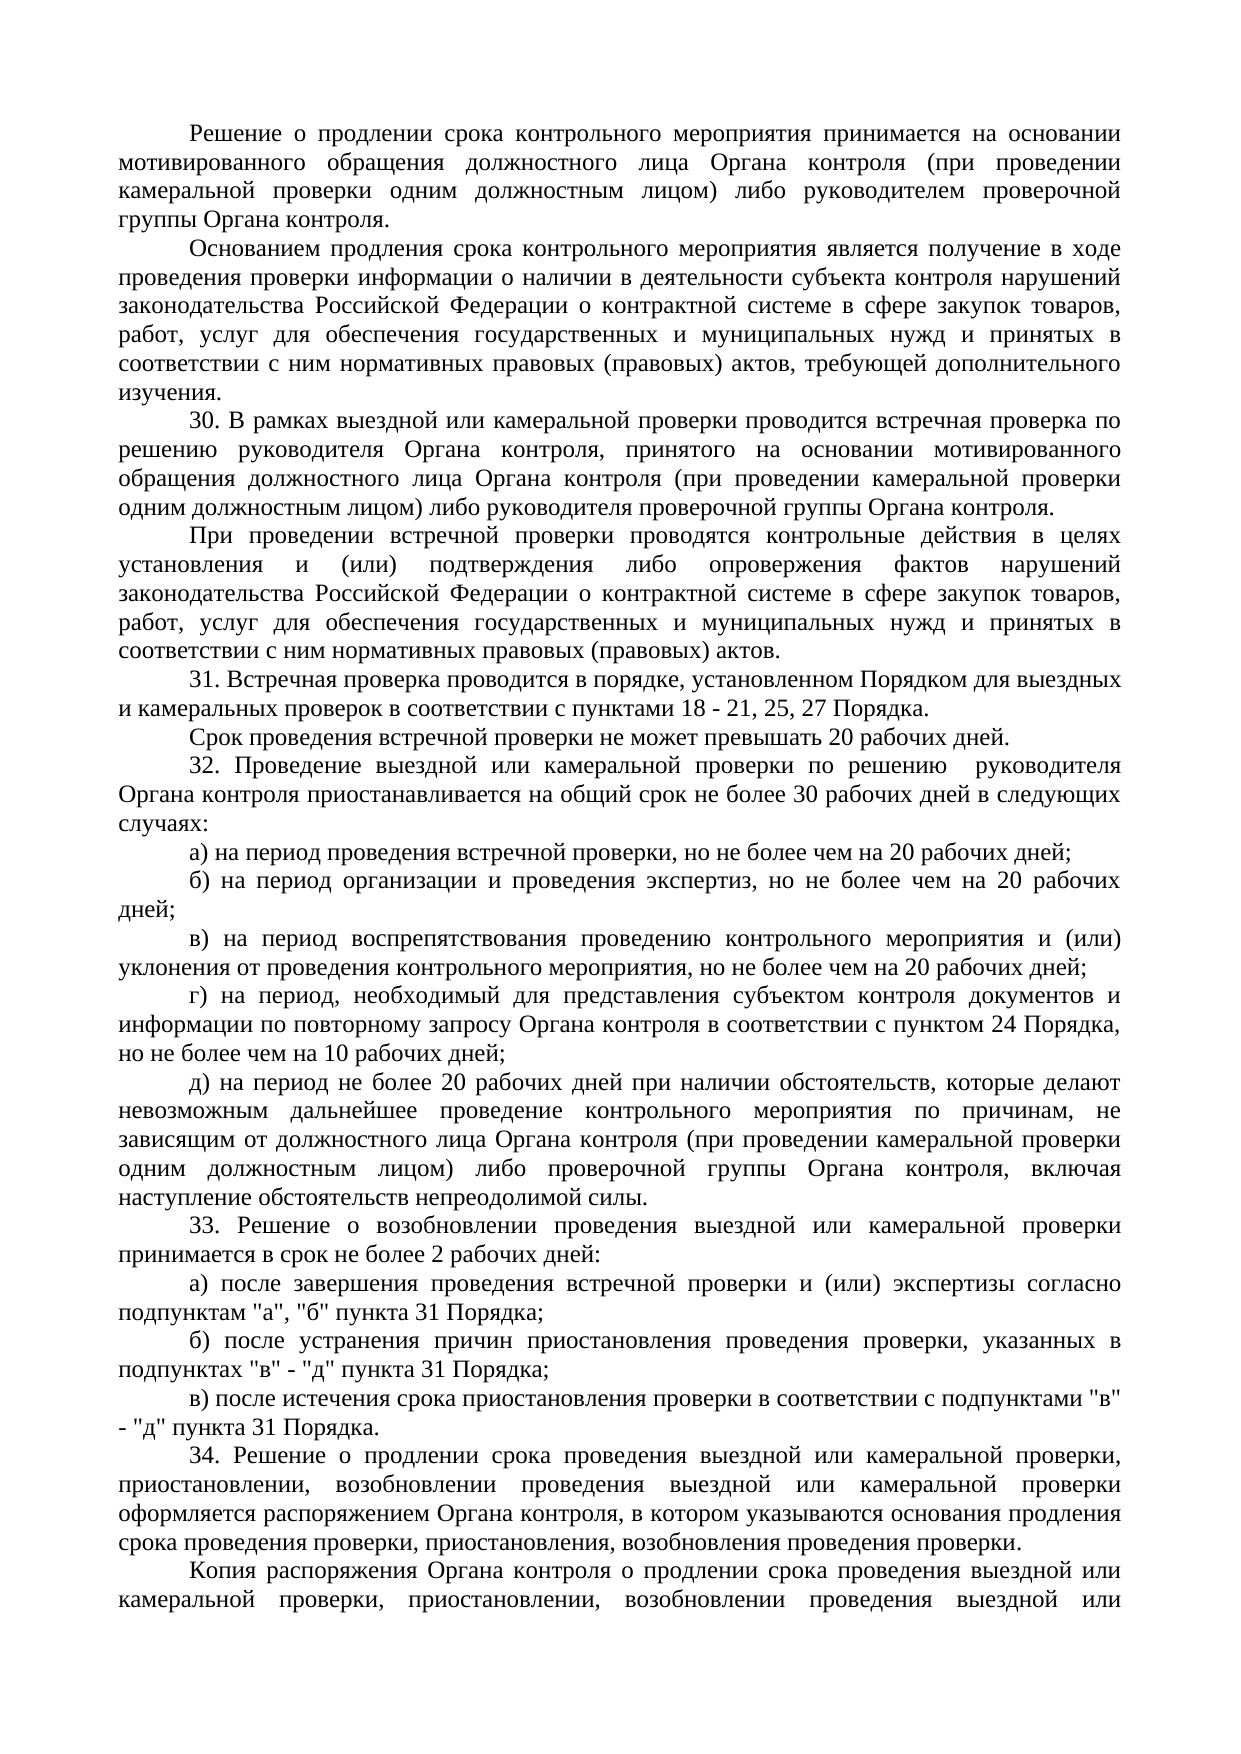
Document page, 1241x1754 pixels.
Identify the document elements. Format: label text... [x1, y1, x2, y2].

text г) на период, необходимый для представления субъектом контроля документов и информации по повторному запросу Органа контроля в соответствии с пунктом 24 Порядка, но не более чем на 10 рабочих дней; [118, 981, 1122, 1067]
text Срок проведения встречной проверки не может превышать 20 рабочих дней. [118, 722, 1122, 751]
text 31. Встречная проверка проводится в порядке, установленном Порядком для выездных и камеральных проверок в соответствии с пунктами 18 - 21, 25, 27 Порядка. [118, 664, 1122, 722]
text б) после устранения причин приостановления проведения проверки, указанных в подпунктах "в" - "д" пункта 31 Порядка; [118, 1326, 1122, 1383]
text а) после завершения проведения встречной проверки и (или) экспертизы согласно подпунктам "а", "б" пункта 31 Порядка; [118, 1268, 1122, 1326]
text б) на период организации и проведения экспертиз, но не более чем на 20 рабочих дней; [118, 866, 1122, 923]
text 34. Решение о продлении срока проведения выездной или камеральной проверки, приостановлении, возобновлении проведения выездной или камеральной проверки оформляется распоряжением Органа контроля, в котором указываются основания продления срока проведения проверки, приостановления, возобновления проведения проверки. [118, 1441, 1122, 1556]
text Решение о продлении срока контрольного мероприятия принимается на основании мотивированного обращения должностного лица Органа контроля (при проведении камеральной проверки одним должностным лицом) либо руководителем проверочной группы Органа контроля. [118, 118, 1122, 233]
text 33. Решение о возобновлении проведения выездной или камеральной проверки принимается в срок не более 2 рабочих дней: [118, 1211, 1122, 1268]
text 30. В рамках выездной или камеральной проверки проводится встречная проверка по решению руководителя Органа контроля, принятого на основании мотивированного обращения должностного лица Органа контроля (при проведении камеральной проверки одним должностным лицом) либо руководителя проверочной группы Органа контроля. [118, 406, 1122, 521]
text Основанием продления срока контрольного мероприятия является получение в ходе проведения проверки информации о наличии в деятельности субъекта контроля нарушений законодательства Российской Федерации о контрактной системе в сфере закупок товаров, работ, услуг для обеспечения государственных и муниципальных нужд и принятых в соответствии с ним нормативных правовых (правовых) актов, требующей дополнительного изучения. [118, 233, 1122, 406]
text 32. Проведение выездной или камеральной проверки по решению руководителя Органа контроля приостанавливается на общий срок не более 30 рабочих дней в следующих случаях: [118, 751, 1122, 837]
text в) после истечения срока приостановления проверки в соответствии с подпунктами "в" - "д" пункта 31 Порядка. [118, 1383, 1122, 1441]
text а) на период проведения встречной проверки, но не более чем на 20 рабочих дней; [118, 837, 1122, 866]
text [118, 1556, 1122, 1613]
text д) на период не более 20 рабочих дней при наличии обстоятельств, которые делают невозможным дальнейшее проведение контрольного мероприятия по причинам, не зависящим от должностного лица Органа контроля (при проведении камеральной проверки одним должностным лицом) либо проверочной группы Органа контроля, включая наступление обстоятельств непреодолимой силы. [118, 1067, 1122, 1211]
text При проведении встречной проверки проводятся контрольные действия в целях установления и (или) подтверждения либо опровержения фактов нарушений законодательства Российской Федерации о контрактной системе в сфере закупок товаров, работ, услуг для обеспечения государственных и муниципальных нужд и принятых в соответствии с ним нормативных правовых (правовых) актов. [118, 521, 1122, 664]
text в) на период воспрепятствования проведению контрольного мероприятия и (или) уклонения от проведения контрольного мероприятия, но не более чем на 20 рабочих дней; [118, 923, 1122, 981]
